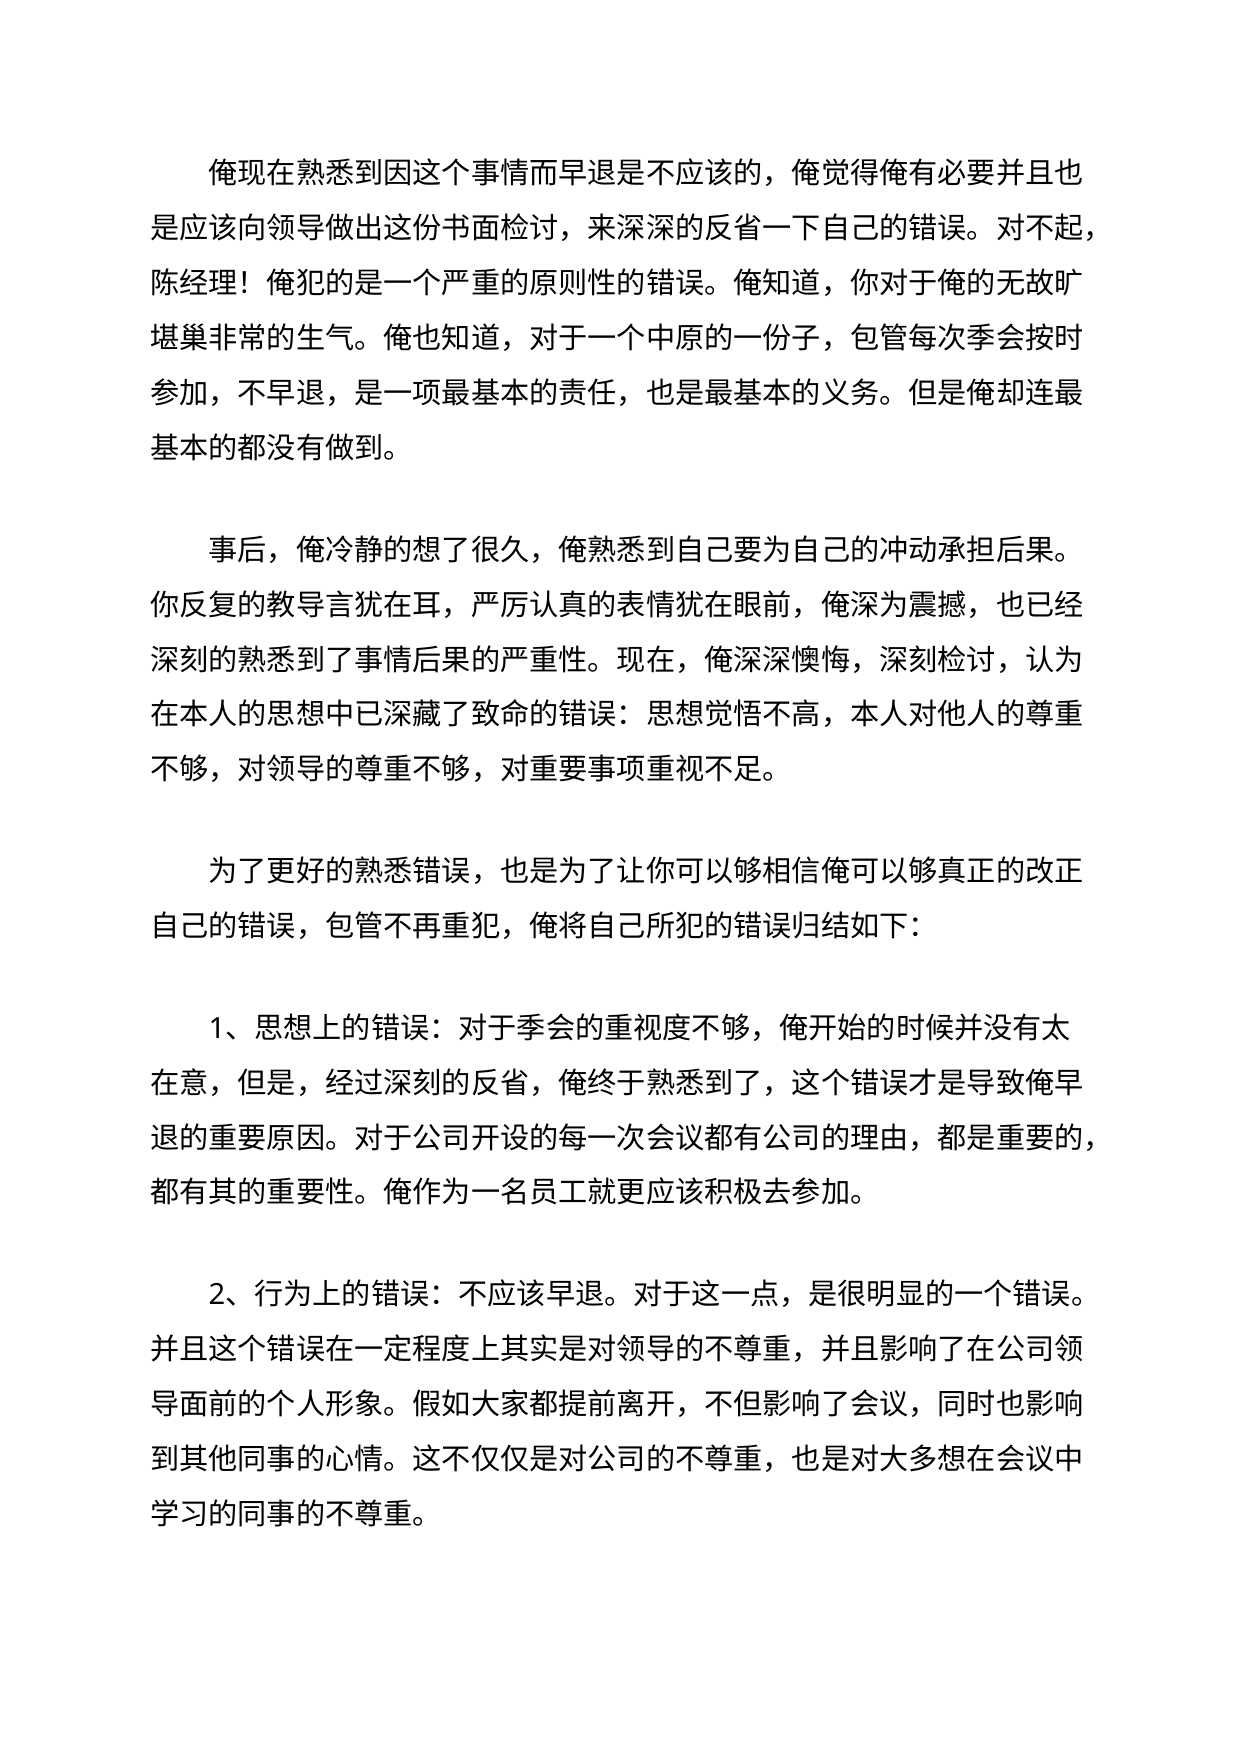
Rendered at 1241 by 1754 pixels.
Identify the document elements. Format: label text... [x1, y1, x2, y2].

text 1、思想上的错误：对于季会的重视度不够，俺开始的时候并没有太在意，但是，经过深刻的反省，俺终于熟悉到了，这个错误才是导致俺早退的重要原因。对于公司开设的每一次会议都有公司的理由，都是重要的，都有其的重要性。俺作为一名员工就更应该积极去参加。 [150, 1004, 1090, 1211]
text 事后，俺冷静的想了很久，俺熟悉到自己要为自己的冲动承担后果。你反复的教导言犹在耳，严厉认真的表情犹在眼前，俺深为震撼，也已经深刻的熟悉到了事情后果的严重性。现在，俺深深懊悔，深刻检讨，认为在本人的思想中已深藏了致命的错误：思想觉悟不高，本人对他人的尊重不够，对领导的尊重不够，对重要事项重视不足。 [150, 526, 1090, 788]
text 为了更好的熟悉错误，也是为了让你可以够相信俺可以够真正的改正自己的错误，包管不再重犯，俺将自己所犯的错误归结如下： [150, 848, 1090, 945]
text 2、行为上的错误：不应该早退。对于这一点，是很明显的一个错误。并且这个错误在一定程度上其实是对领导的不尊重，并且影响了在公司领导面前的个人形象。假如大家都提前离开，不但影响了会议，同时也影响到其他同事的心情。这不仅仅是对公司的不尊重，也是对大多想在会议中学习的同事的不尊重。 [150, 1271, 1090, 1533]
text 俺现在熟悉到因这个事情而早退是不应该的，俺觉得俺有必要并且也是应该向领导做出这份书面检讨，来深深的反省一下自己的错误。对不起，陈经理！俺犯的是一个严重的原则性的错误。俺知道，你对于俺的无故旷堪巢非常的生气。俺也知道，对于一个中原的一份子，包管每次季会按时参加，不早退，是一项最基本的责任，也是最基本的义务。但是俺却连最基本的都没有做到。 [150, 150, 1090, 467]
